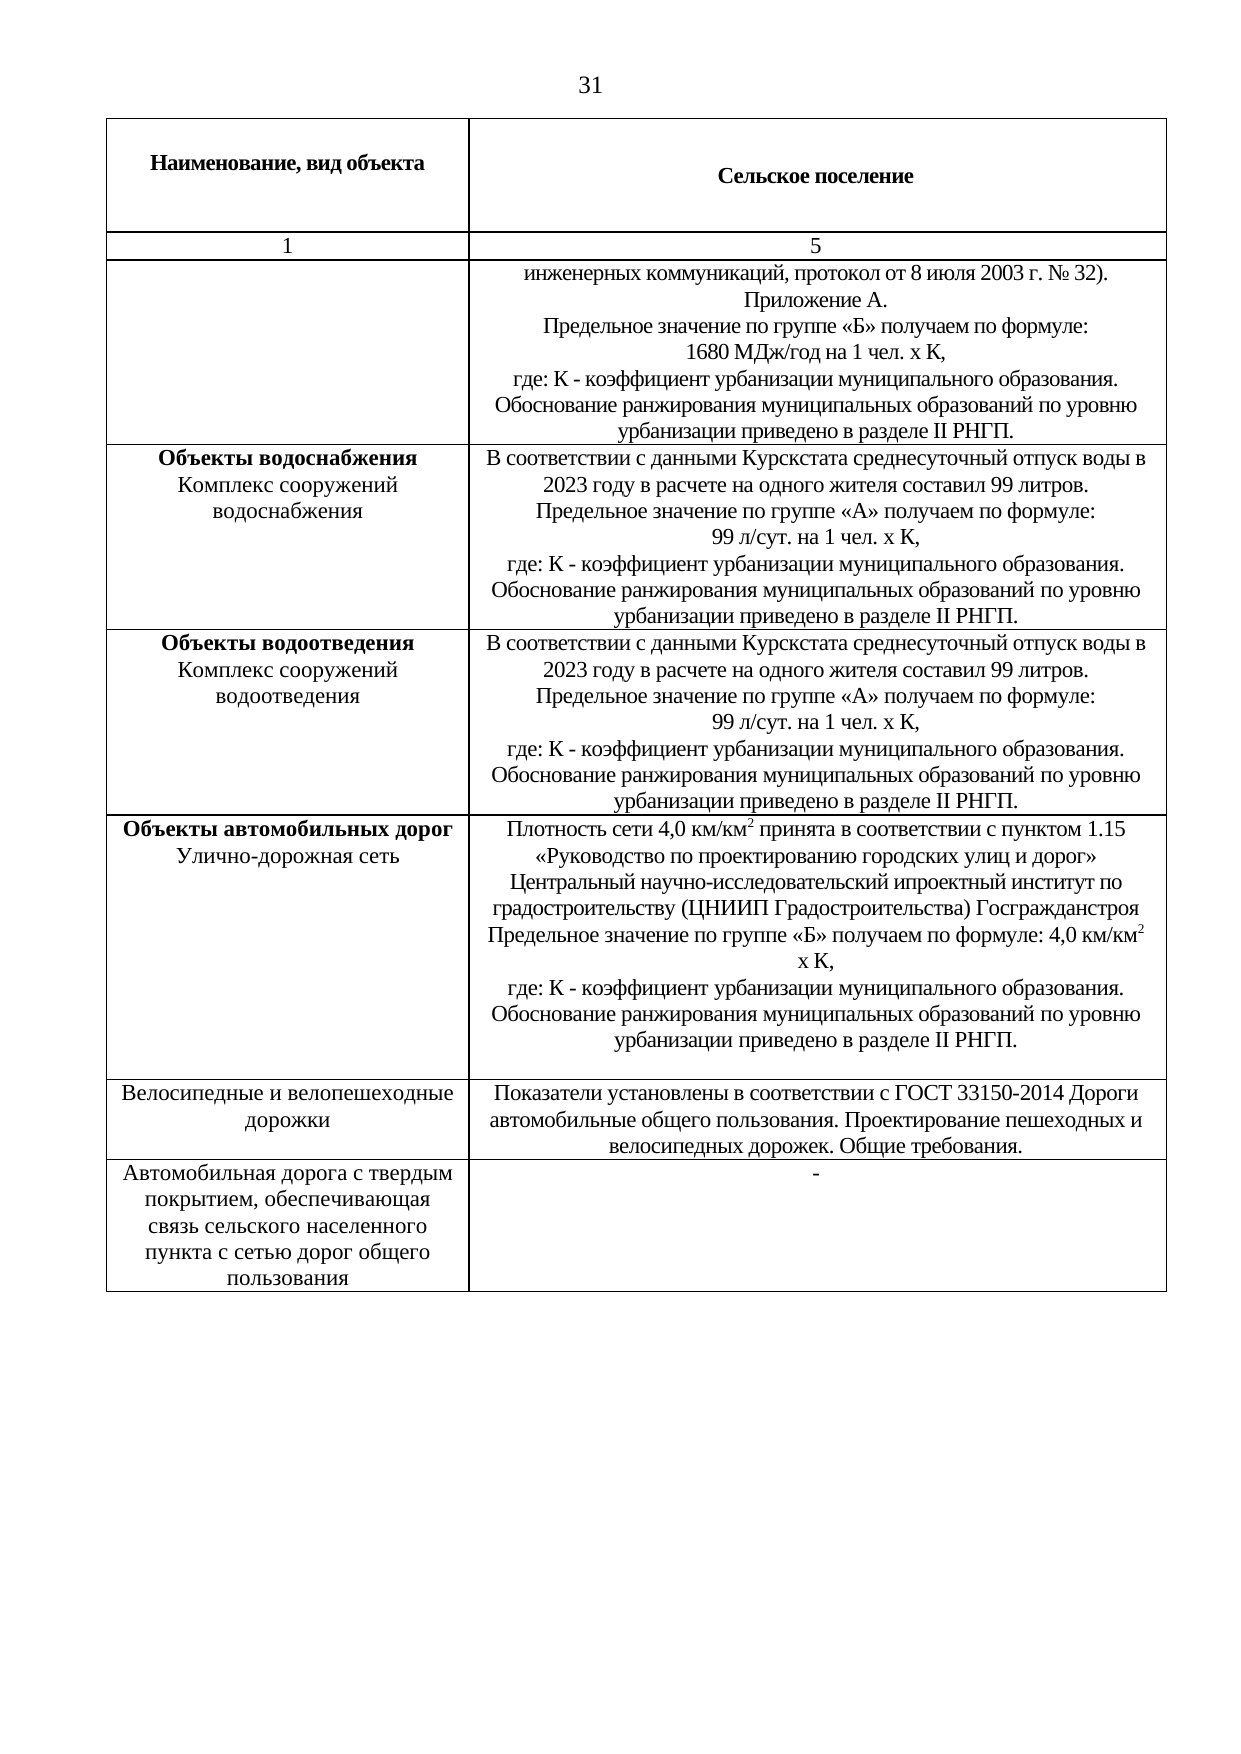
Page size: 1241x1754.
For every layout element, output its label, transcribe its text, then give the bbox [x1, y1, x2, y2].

table_cell Плотность сети 4,0 км/км2 принята в соответствии с пунктом 1.15 «Руководство по проектированию городских улиц и дорог» Центральный научно-исследовательский ипроектный институт по градостроительству (ЦНИИП Градостроительства) Госгражданстроя Предельное значение по группе «Б» получаем по формуле: 4,0 км/км2 х К, где: К - коэффициент урбанизации муниципального образования. Обоснование ранжирования муниципальных образований по уровню урбанизации приведено в разделе II РНГП. [470, 816, 1166, 1079]
table_cell 5 [470, 233, 1166, 259]
table_cell В соответствии с данными Курскстата среднесуточный отпуск воды в 2023 году в расчете на одного жителя составил 99 литров. Предельное значение по группе «А» получаем по формуле: 99 л/сут. на 1 чел. х К, где: К - коэффициент урбанизации муниципального образования. Обоснование ранжирования муниципальных образований по уровню урбанизации приведено в разделе II РНГП. [470, 630, 1166, 814]
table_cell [107, 261, 468, 444]
table_cell - [470, 1160, 1166, 1291]
table_cell 1 [107, 233, 468, 259]
table_cell Автомобильная дорога с твердым покрытием, обеспечивающая связь сельского населенного пункта с сетью дорог общего пользования [107, 1160, 468, 1291]
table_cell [470, 261, 1166, 444]
table_header Наименование, вид объекта [107, 119, 468, 231]
table_cell Объекты водоснабжения Комплекс сооружений водоснабжения [107, 445, 468, 629]
table_cell Объекты водоотведения Комплекс сооружений водоотведения [107, 630, 468, 814]
table_cell В соответствии с данными Курскстата среднесуточный отпуск воды в 2023 году в расчете на одного жителя составил 99 литров. Предельное значение по группе «А» получаем по формуле: 99 л/сут. на 1 чел. х К, где: К - коэффициент урбанизации муниципального образования. Обоснование ранжирования муниципальных образований по уровню урбанизации приведено в разделе II РНГП. [470, 445, 1166, 629]
table_cell Объекты автомобильных дорог Улично-дорожная сеть [107, 816, 468, 1079]
table_header Сельское поселение [470, 119, 1166, 231]
table_cell Показатели установлены в соответствии с ГОСТ 33150-2014 Дороги автомобильные общего пользования. Проектирование пешеходных и велосипедных дорожек. Общие требования. [470, 1080, 1166, 1158]
table_cell Велосипедные и велопешеходные дорожки [107, 1080, 468, 1158]
